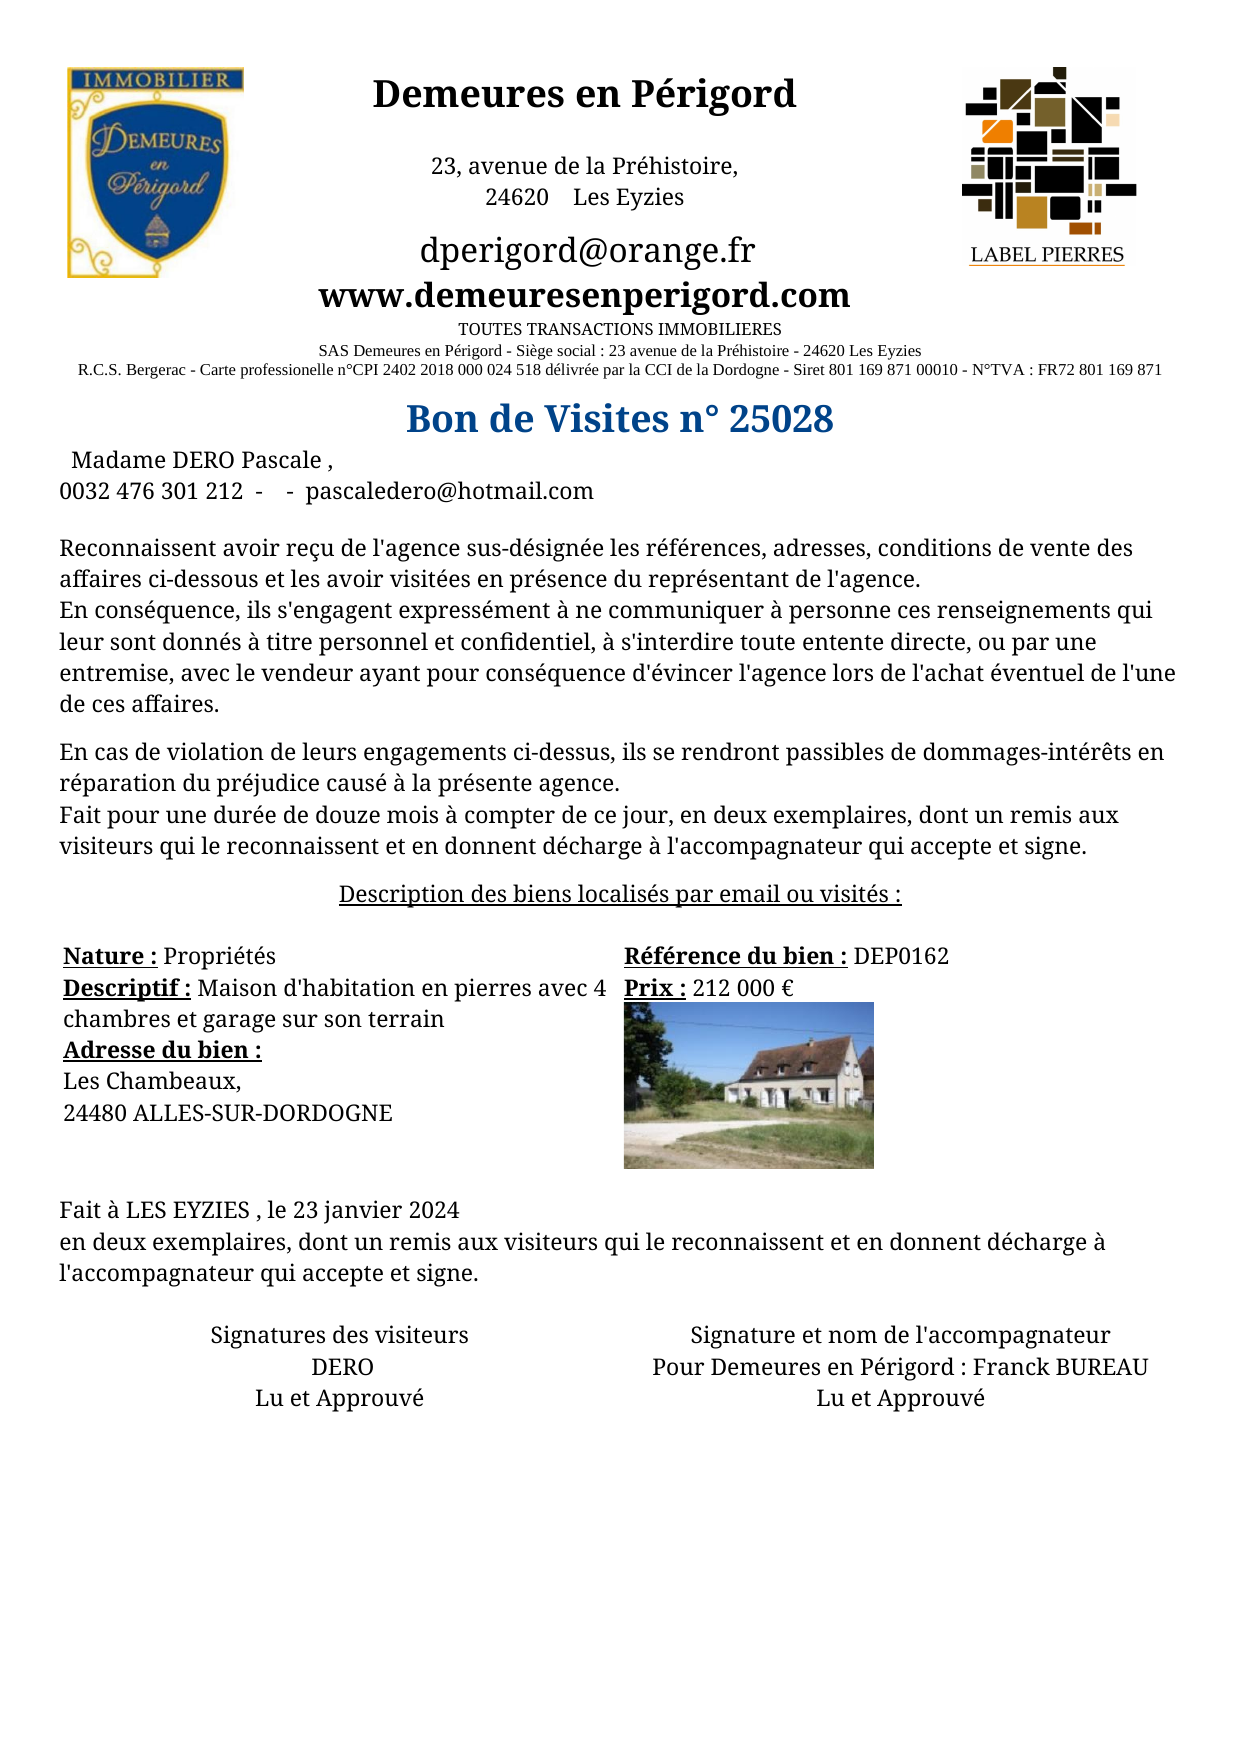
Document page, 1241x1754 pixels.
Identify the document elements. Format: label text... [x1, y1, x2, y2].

text en deux exemplaires, dont un remis aux visiteurs qui le reconnaissent et en donnent décharge à l'accompagnateur qui accepte et signe. [59, 1226, 1181, 1288]
picture [623, 1002, 874, 1169]
table_cell Descriptif : Maison d'habitation en pierres avec 4 chambres et garage sur son terrain [59, 971, 620, 1034]
table_header Signatures des visiteurs [59, 1320, 620, 1351]
text Madame DERO Pascale , [59, 444, 1181, 475]
text Fait à LES EYZIES , le 23 janvier 2024 [59, 1194, 1181, 1226]
picture [962, 67, 1137, 266]
table_header Signature et nom de l'accompagnateur [620, 1320, 1181, 1351]
text Description des biens localisés par email ou visités : [59, 878, 1181, 909]
picture [67, 67, 244, 278]
table_cell Prix : 212 000 € [620, 971, 1181, 1169]
text 0032 476 301 212 - - pascaledero@hotmail.com [59, 475, 1181, 506]
text En cas de violation de leurs engagements ci-dessus, ils se rendront passibles de dommages-intérêts en réparation du préjudice causé à la présente agence. Fait pour une durée de douze mois à compter de ce jour, en deux exemplaires, dont un remis aux visiteurs qui le reconnaissent et en donnent décharge à l'accompagnateur qui accepte et signe. [59, 736, 1181, 861]
text Bon de Visites n° 25028 [59, 393, 1181, 444]
table_cell Adresse du bien : [59, 1034, 620, 1065]
table_cell Pour Demeures en Périgord : Franck BUREAU Lu et Approuvé [620, 1351, 1181, 1413]
table_header Nature : Propriétés [59, 940, 620, 971]
table_cell Les Chambeaux, 24480 ALLES-SUR-DORDOGNE [59, 1065, 620, 1169]
table_cell DERO Lu et Approuvé [59, 1351, 620, 1413]
table_header Référence du bien : DEP0162 [620, 940, 1181, 971]
text Reconnaissent avoir reçu de l'agence sus-désignée les références, adresses, conditions de vente des affaires ci-dessous et les avoir visitées en présence du représentant de l'agence. En conséquence, ils s'engagent expressément à ne communiquer à personne ces renseignements qui leur sont donnés à titre personnel et confidentiel, à s'interdire toute entente directe, ou par une entremise, avec le vendeur ayant pour conséquence d'évincer l'agence lors de l'achat éventuel de l'une de ces affaires. [59, 532, 1181, 719]
